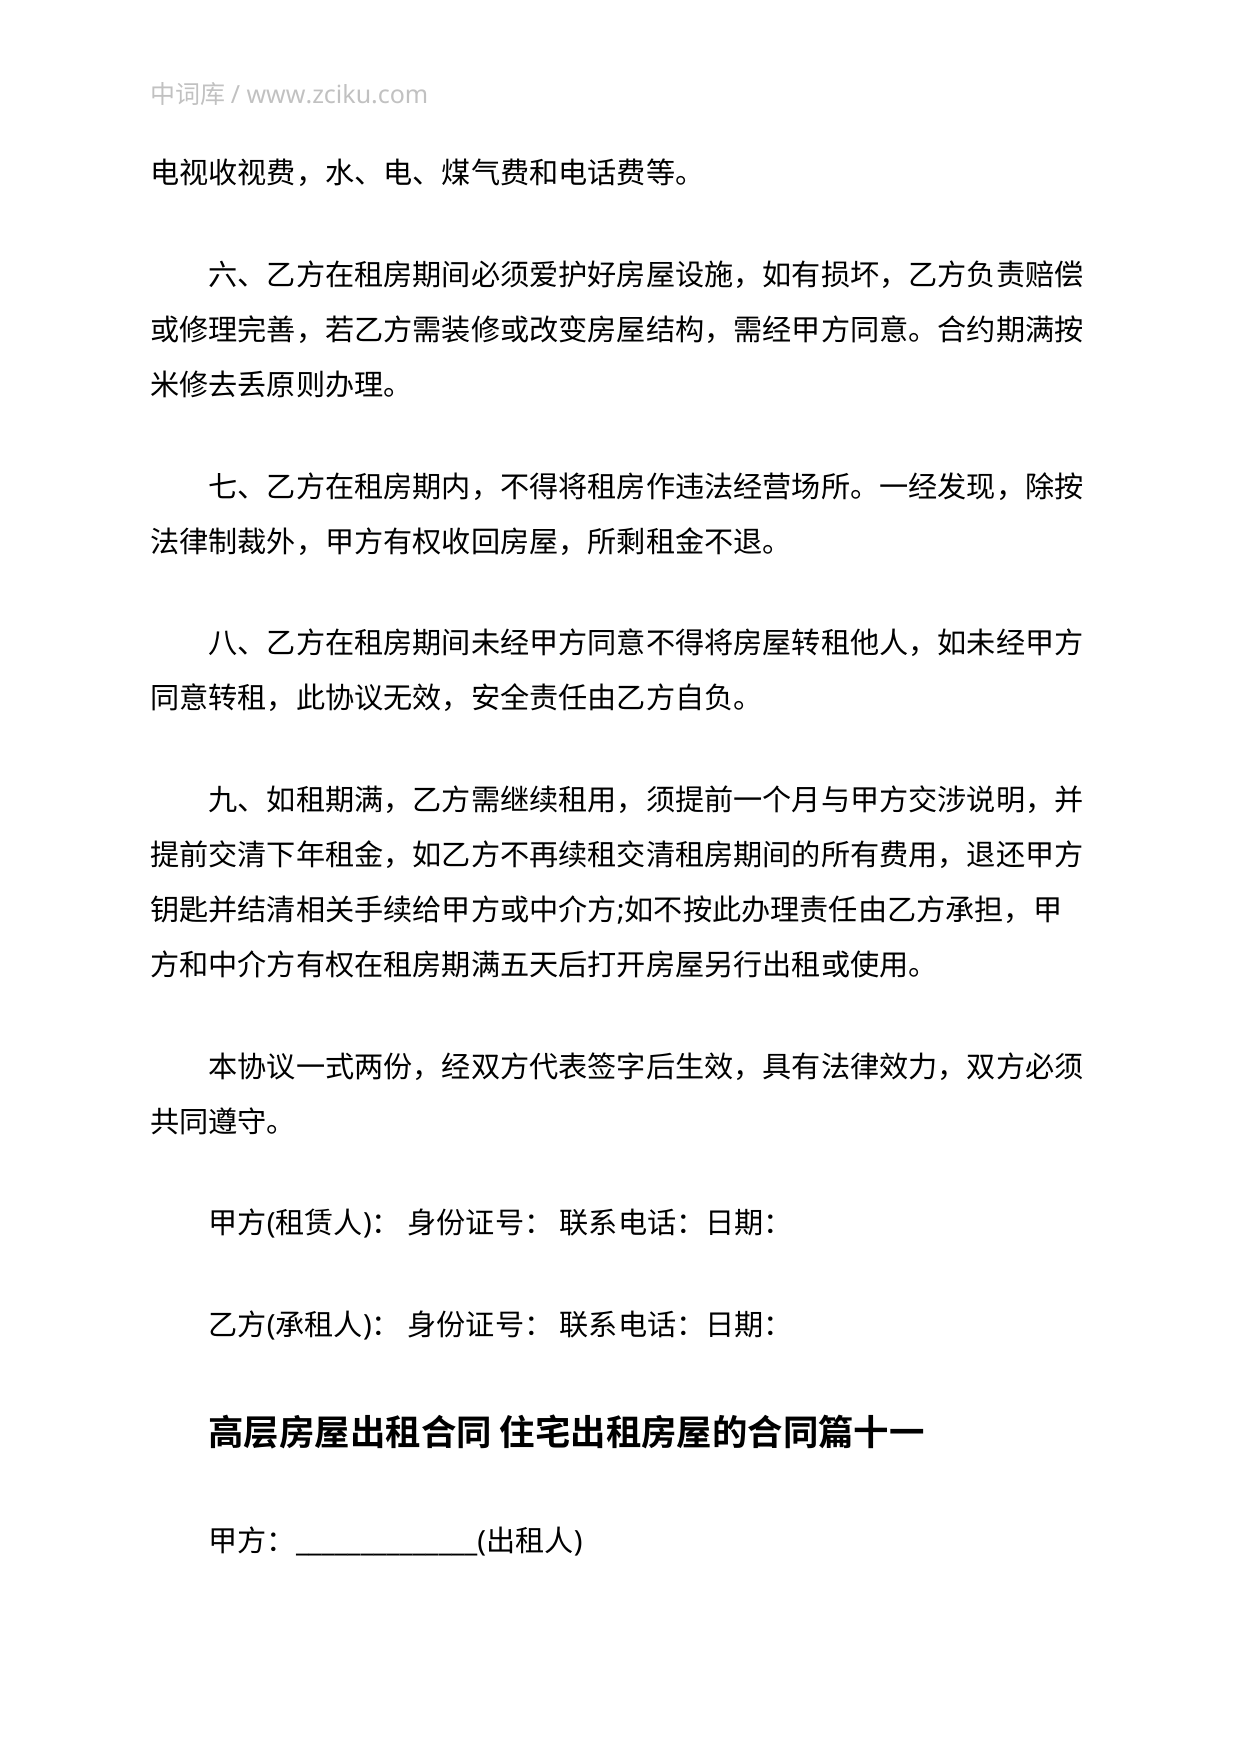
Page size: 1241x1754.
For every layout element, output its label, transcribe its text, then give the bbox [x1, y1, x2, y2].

text 六、乙方在租房期间必须爱护好房屋设施，如有损坏，乙方负责赔偿或修理完善，若乙方需装修或改变房屋结构，需经甲方同意。合约期满按米修去丢原则办理。 [150, 252, 1090, 404]
text 甲方：______________(出租人) [150, 1517, 1090, 1560]
text 七、乙方在租房期内，不得将租房作违法经营场所。一经发现，除按法律制裁外，甲方有权收回房屋，所剩租金不退。 [150, 463, 1090, 561]
text 甲方(租赁人)： 身份证号： 联系电话：日期： [150, 1200, 1090, 1242]
text 九、如租期满，乙方需继续租用，须提前一个月与甲方交涉说明，并提前交清下年租金，如乙方不再续租交清租房期间的所有费用，退还甲方钥匙并结清相关手续给甲方或中介方;如不按此办理责任由乙方承担，甲方和中介方有权在租房期满五天后打开房屋另行出租或使用。 [150, 777, 1090, 984]
text 高层房屋出租合同 住宅出租房屋的合同篇十一 [150, 1404, 1090, 1455]
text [150, 150, 1090, 192]
text 本协议一式两份，经双方代表签字后生效，具有法律效力，双方必须共同遵守。 [150, 1043, 1090, 1140]
text 乙方(承租人)： 身份证号： 联系电话：日期： [150, 1302, 1090, 1344]
text 八、乙方在租房期间未经甲方同意不得将房屋转租他人，如未经甲方同意转租，此协议无效，安全责任由乙方自负。 [150, 620, 1090, 717]
